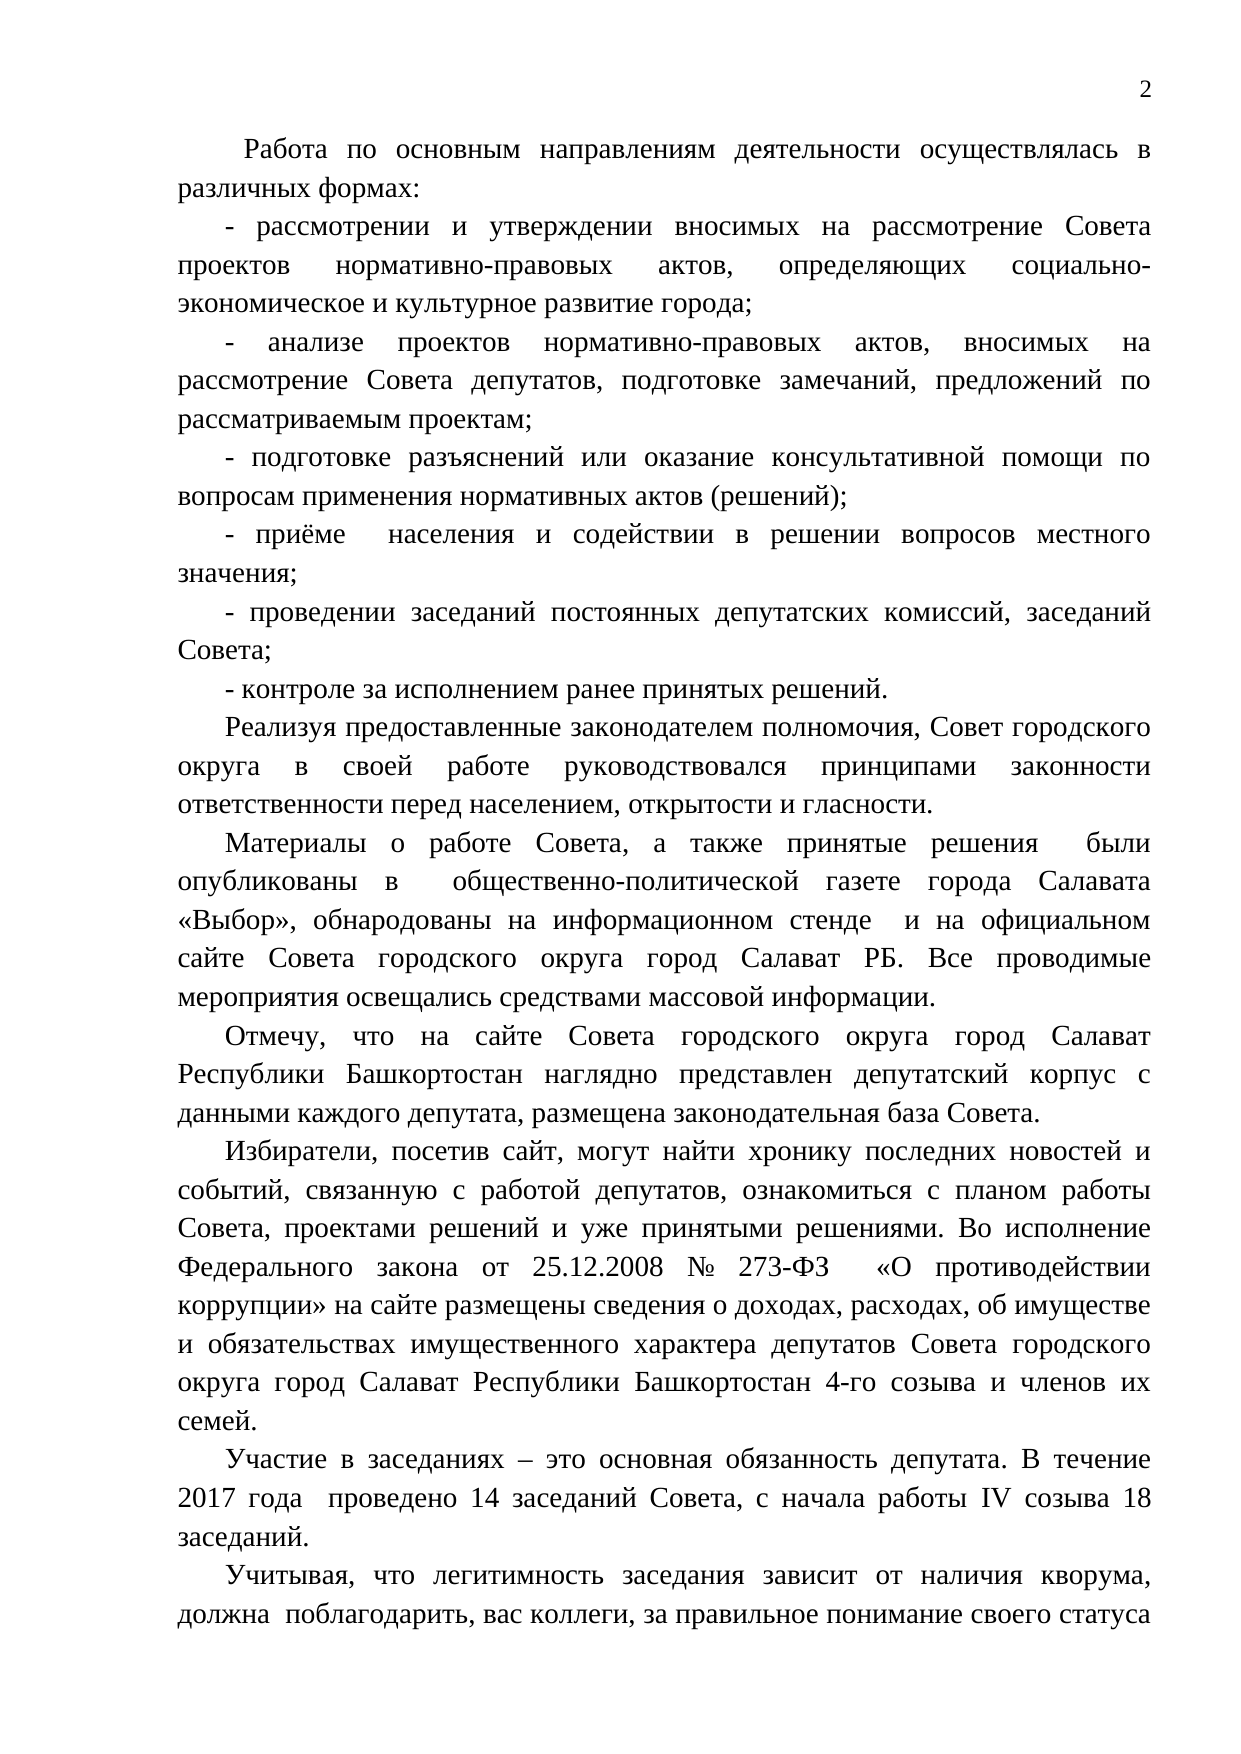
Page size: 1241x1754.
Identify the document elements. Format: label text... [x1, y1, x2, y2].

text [177, 1557, 1152, 1629]
text - анализе проектов нормативно-правовых актов, вносимых на рассмотрение Совета депутатов, подготовке замечаний, предложений по рассматриваемым проектам; [177, 324, 1152, 434]
text - приёме населения и содействии в решении вопросов местного значения; [177, 517, 1152, 589]
text Избиратели, посетив сайт, могут найти хронику последних новостей и событий, связанную с работой депутатов, ознакомиться с планом работы Совета, проектами решений и уже принятыми решениями. Во исполнение Федерального закона от 25.12.2008 № 273-ФЗ «О противодействии коррупции» на сайте размещены сведения о доходах, расходах, об имуществе и обязательствах имущественного характера депутатов Совета городского округа город Салават Республики Башкортостан 4-го созыва и членов их семей. [177, 1133, 1152, 1437]
text Реализуя предоставленные законодателем полномочия, Совет городского округа в своей работе руководствовался принципами законности ответственности перед населением, открытости и гласности. [177, 709, 1152, 820]
text Отмечу, что на сайте Совета городского округа город Салават Республики Башкортостан наглядно представлен депутатский корпус с данными каждого депутата, размещена законодательная база Совета. [177, 1018, 1152, 1128]
text Материалы о работе Совета, а также принятые решения были опубликованы в общественно-политической газете города Салавата «Выбор», обнародованы на информационном стенде и на официальном сайте Совета городского округа город Салават РБ. Все проводимые мероприятия освещались средствами массовой информации. [177, 825, 1152, 1013]
text - контроле за исполнением ранее принятых решений. [177, 671, 1152, 704]
text Участие в заседаниях – это основная обязанность депутата. В течение 2017 года проведено 14 заседаний Совета, с начала работы IV созыва 18 заседаний. [177, 1442, 1152, 1552]
text - подготовке разъяснений или оказание консультативной помощи по вопросам применения нормативных актов (решений); [177, 439, 1152, 512]
text - проведении заседаний постоянных депутатских комиссий, заседаний Совета; [177, 594, 1152, 666]
text Работа по основным направлениям деятельности осуществлялась в различных формах: [177, 131, 1152, 203]
text - рассмотрении и утверждении вносимых на рассмотрение Совета проектов нормативно-правовых актов, определяющих социально-экономическое и культурное развитие города; [177, 208, 1152, 319]
